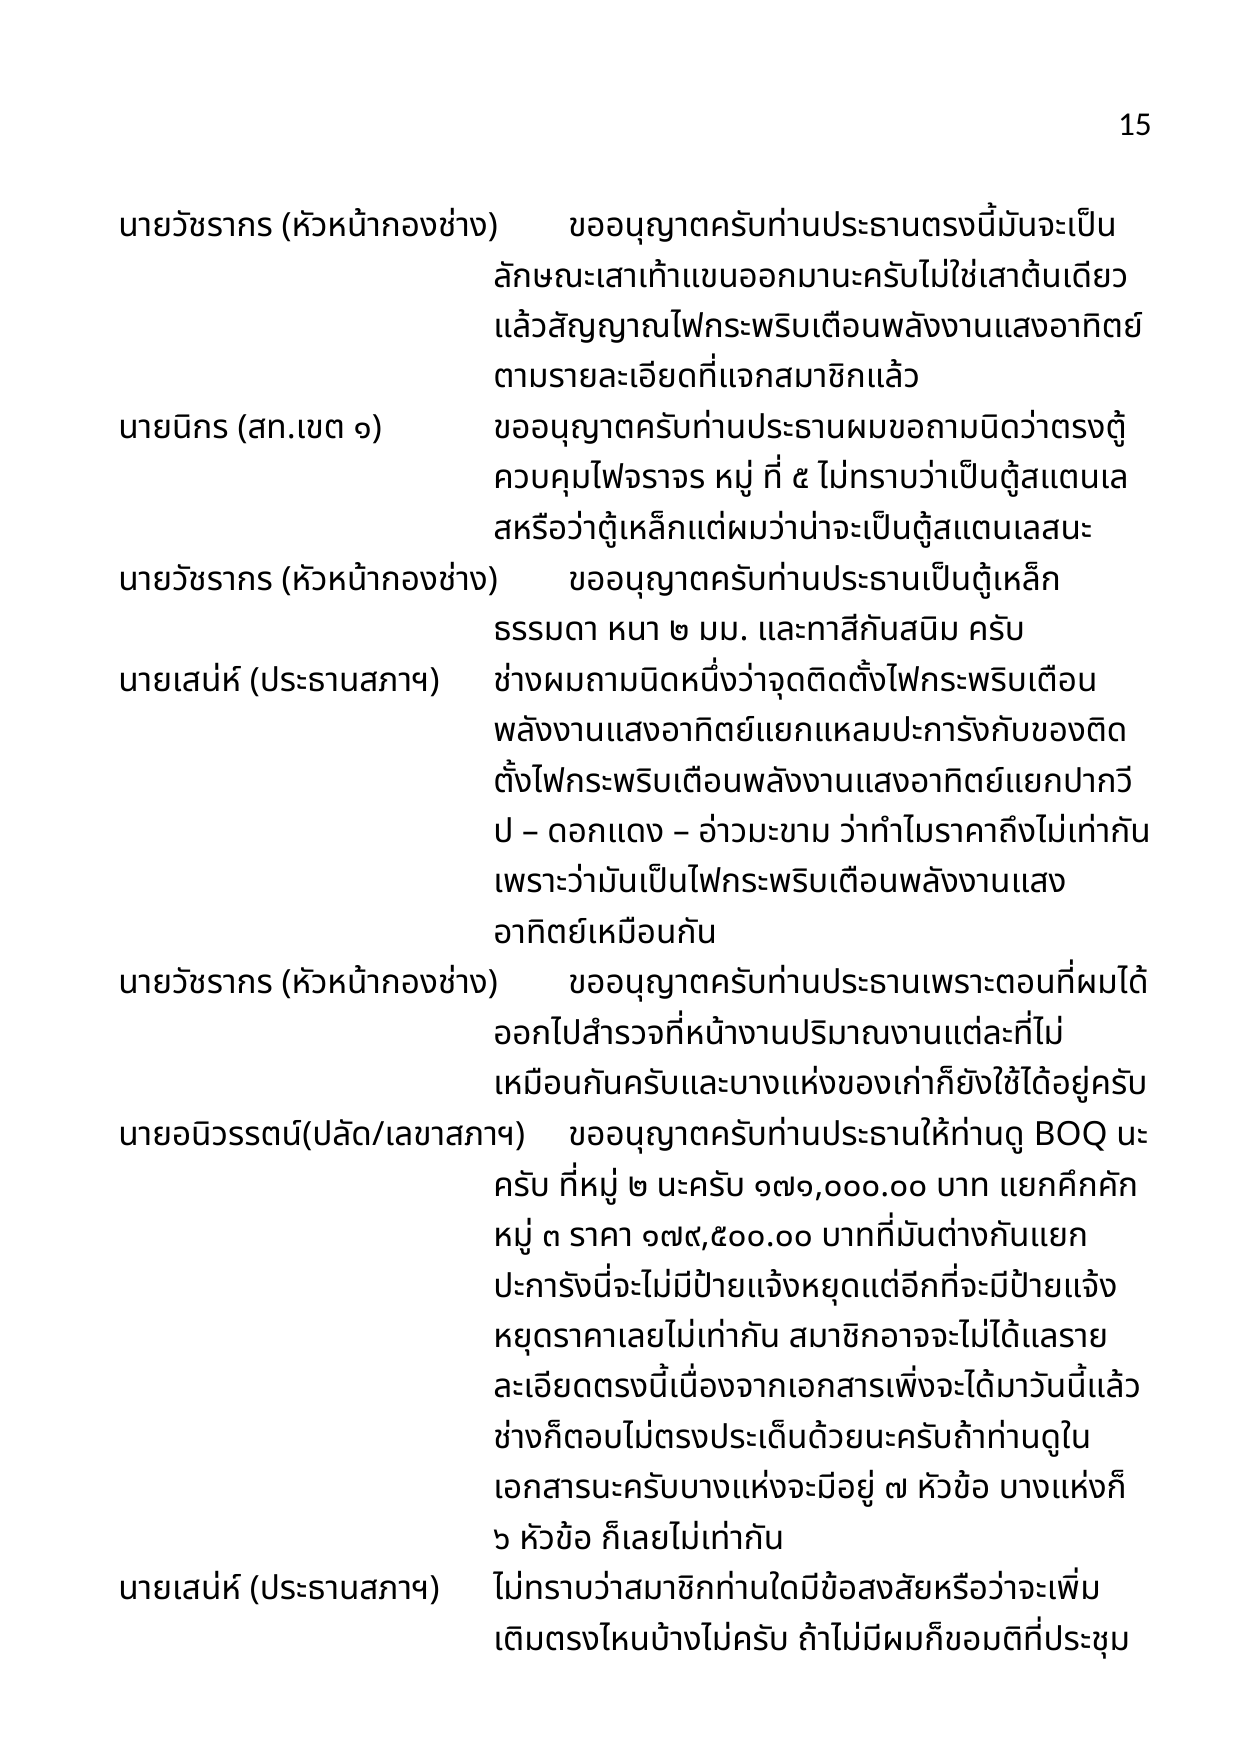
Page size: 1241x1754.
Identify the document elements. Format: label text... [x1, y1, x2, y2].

text นายวัชรากร (หัวหน้ากองช่าง) ขออนุญาตครับท่านประธานเพราะตอนที่ผมได้ออกไปสำรวจที่หน้างานปริมาณงานแต่ละที่ไม่เหมือนกันครับและบางแห่งของเก่าก็ยังใช้ได้อยู่ครับ [118, 958, 1152, 1110]
text นายวัชรากร (หัวหน้ากองช่าง) ขออนุญาตครับท่านประธานเป็นตู้เหล็กธรรมดา หนา ๒ มม. และทาสีกันสนิม ครับ [118, 554, 1152, 656]
text นายนิกร (สท.เขต ๑) ขออนุญาตครับท่านประธานผมขอถามนิดว่าตรงตู้ควบคุมไฟจราจร หมู่ ที่ ๕ ไม่ทราบว่าเป็นตู้สแตนเลสหรือว่าตู้เหล็กแต่ผมว่าน่าจะเป็นตู้สแตนเลสนะ [118, 403, 1152, 554]
text นายวัชรากร (หัวหน้ากองช่าง) ขออนุญาตครับท่านประธานตรงนี้มันจะเป็นลักษณะเสาเท้าแขนออกมานะครับไม่ใช่เสาต้นเดียวแล้วสัญญาณไฟกระพริบเตือนพลังงานแสงอาทิตย์ ตามรายละเอียดที่แจกสมาชิกแล้ว [118, 201, 1152, 403]
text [118, 1564, 1152, 1665]
text นายอนิวรรตน์(ปลัด/เลขาสภาฯ) ขออนุญาตครับท่านประธานให้ท่านดู BOQ นะครับ ที่หมู่ ๒ นะครับ ๑๗๑,๐๐๐.๐๐ บาท แยกคึกคัก หมู่ ๓ ราคา ๑๗๙,๕๐๐.๐๐ บาทที่มันต่างกันแยกปะการังนี่จะไม่มีป้ายแจ้งหยุดแต่อีกที่จะมีป้ายแจ้งหยุดราคาเลยไม่เท่ากัน สมาชิกอาจจะไม่ได้แลรายละเอียดตรงนี้เนื่องจากเอกสารเพิ่งจะได้มาวันนี้แล้วช่างก็ตอบไม่ตรงประเด็นด้วยนะครับถ้าท่านดูในเอกสารนะครับบางแห่งจะมีอยู่ ๗ หัวข้อ บางแห่งก็ ๖ หัวข้อ ก็เลยไม่เท่ากัน [118, 1110, 1152, 1564]
text นายเสน่ห์ (ประธานสภาฯ) ช่างผมถามนิดหนึ่งว่าจุดติดตั้งไฟกระพริบเตือนพลังงานแสงอาทิตย์แยกแหลมปะการังกับของติดตั้งไฟกระพริบเตือนพลังงานแสงอาทิตย์แยกปากวีป – ดอกแดง – อ่าวมะขาม ว่าทำไมราคาถึงไม่เท่ากันเพราะว่ามันเป็นไฟกระพริบเตือนพลังงานแสงอาทิตย์เหมือนกัน [118, 656, 1152, 958]
